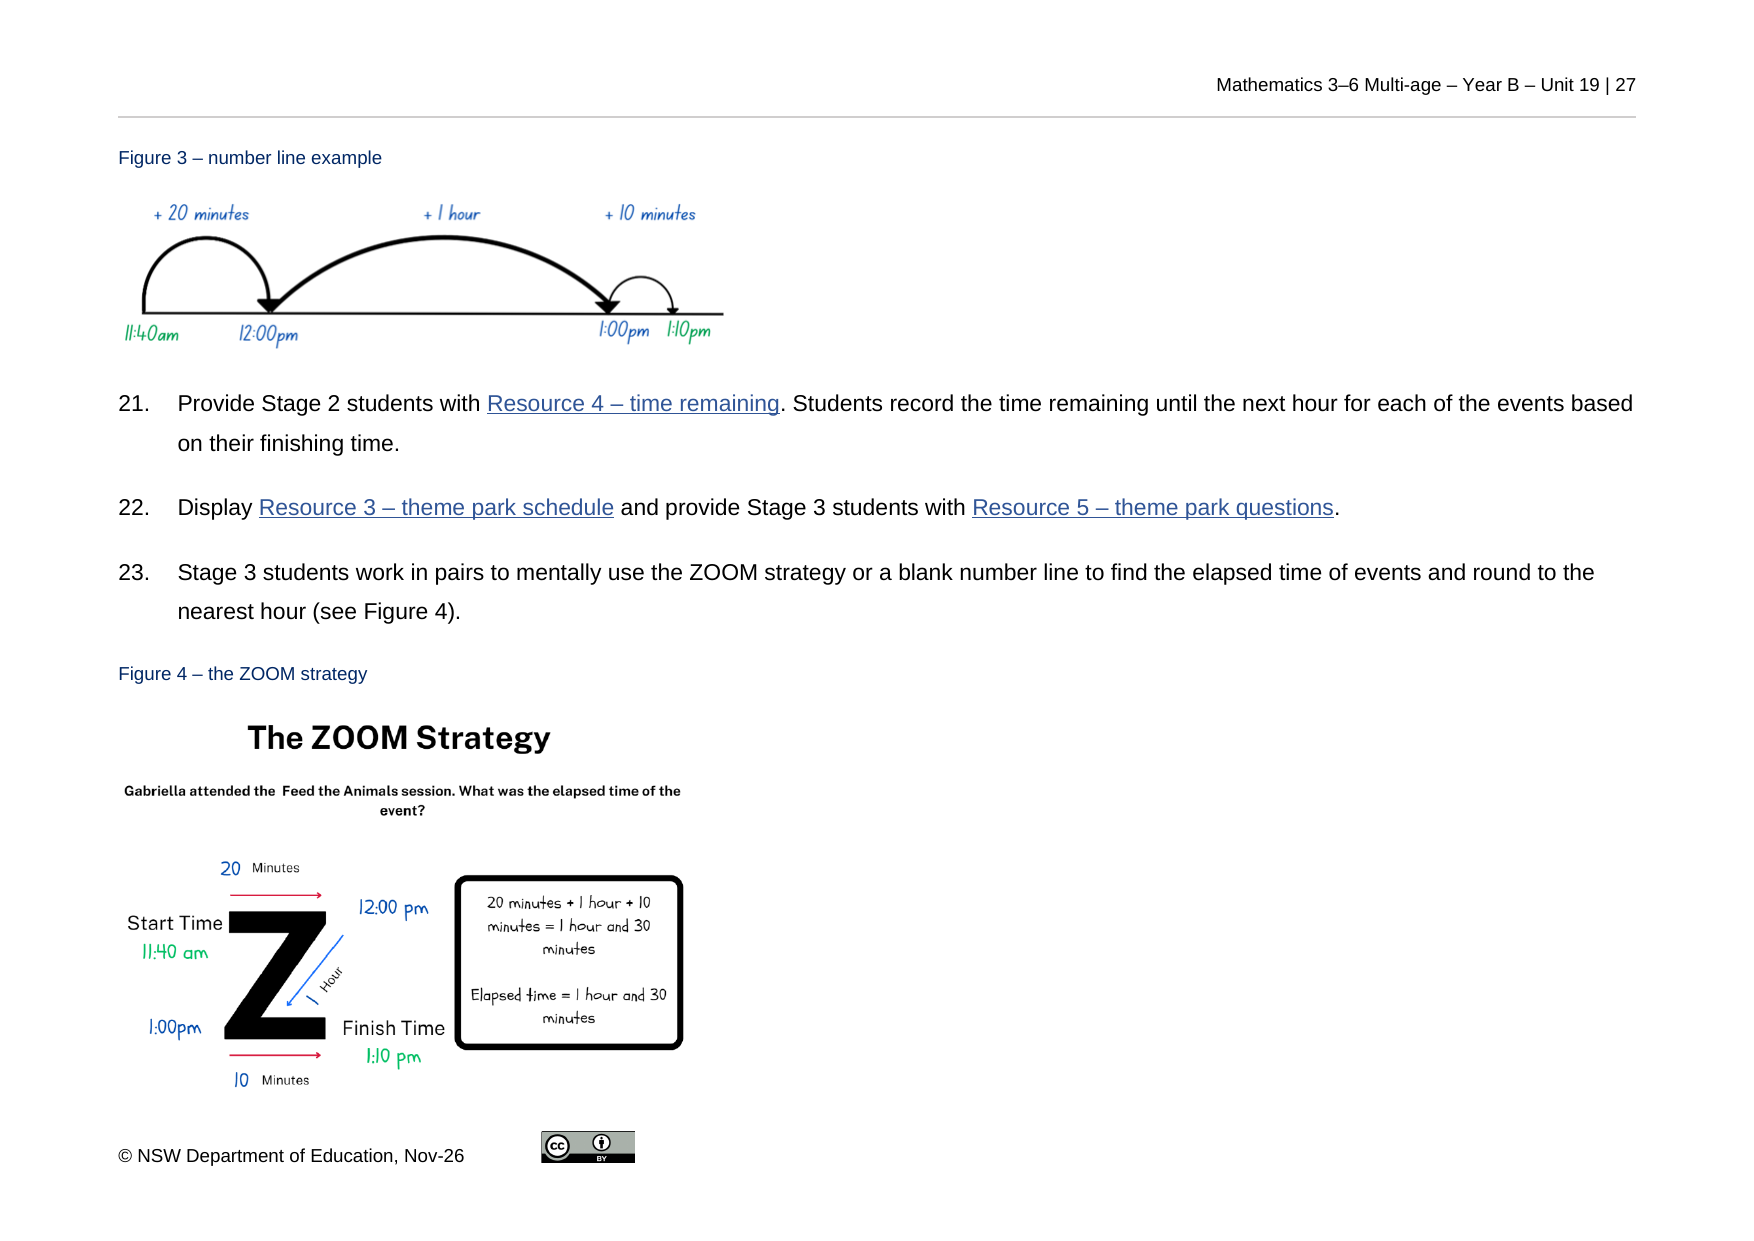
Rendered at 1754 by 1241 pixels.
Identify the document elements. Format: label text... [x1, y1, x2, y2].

list Provide Stage 2 students with Resource 4 – time remaining. Students record the time remaining until the next hour for each of the events based on their finishing time. [118, 390, 1636, 456]
picture [541, 1131, 635, 1163]
picture [118, 709, 690, 1097]
text Figure 4 – the ZOOM strategy [118, 663, 1636, 684]
list Display Resource 3 – theme park schedule and provide Stage 3 students with Resource 5 – theme park questions. [118, 494, 1636, 521]
list Stage 3 students work in pairs to mentally use the ZOOM strategy or a blank number line to find the elapsed time of events and round to the nearest hour (see Figure 4). [118, 559, 1636, 624]
text Figure 3 – number line example [118, 147, 1636, 168]
picture [118, 193, 730, 353]
